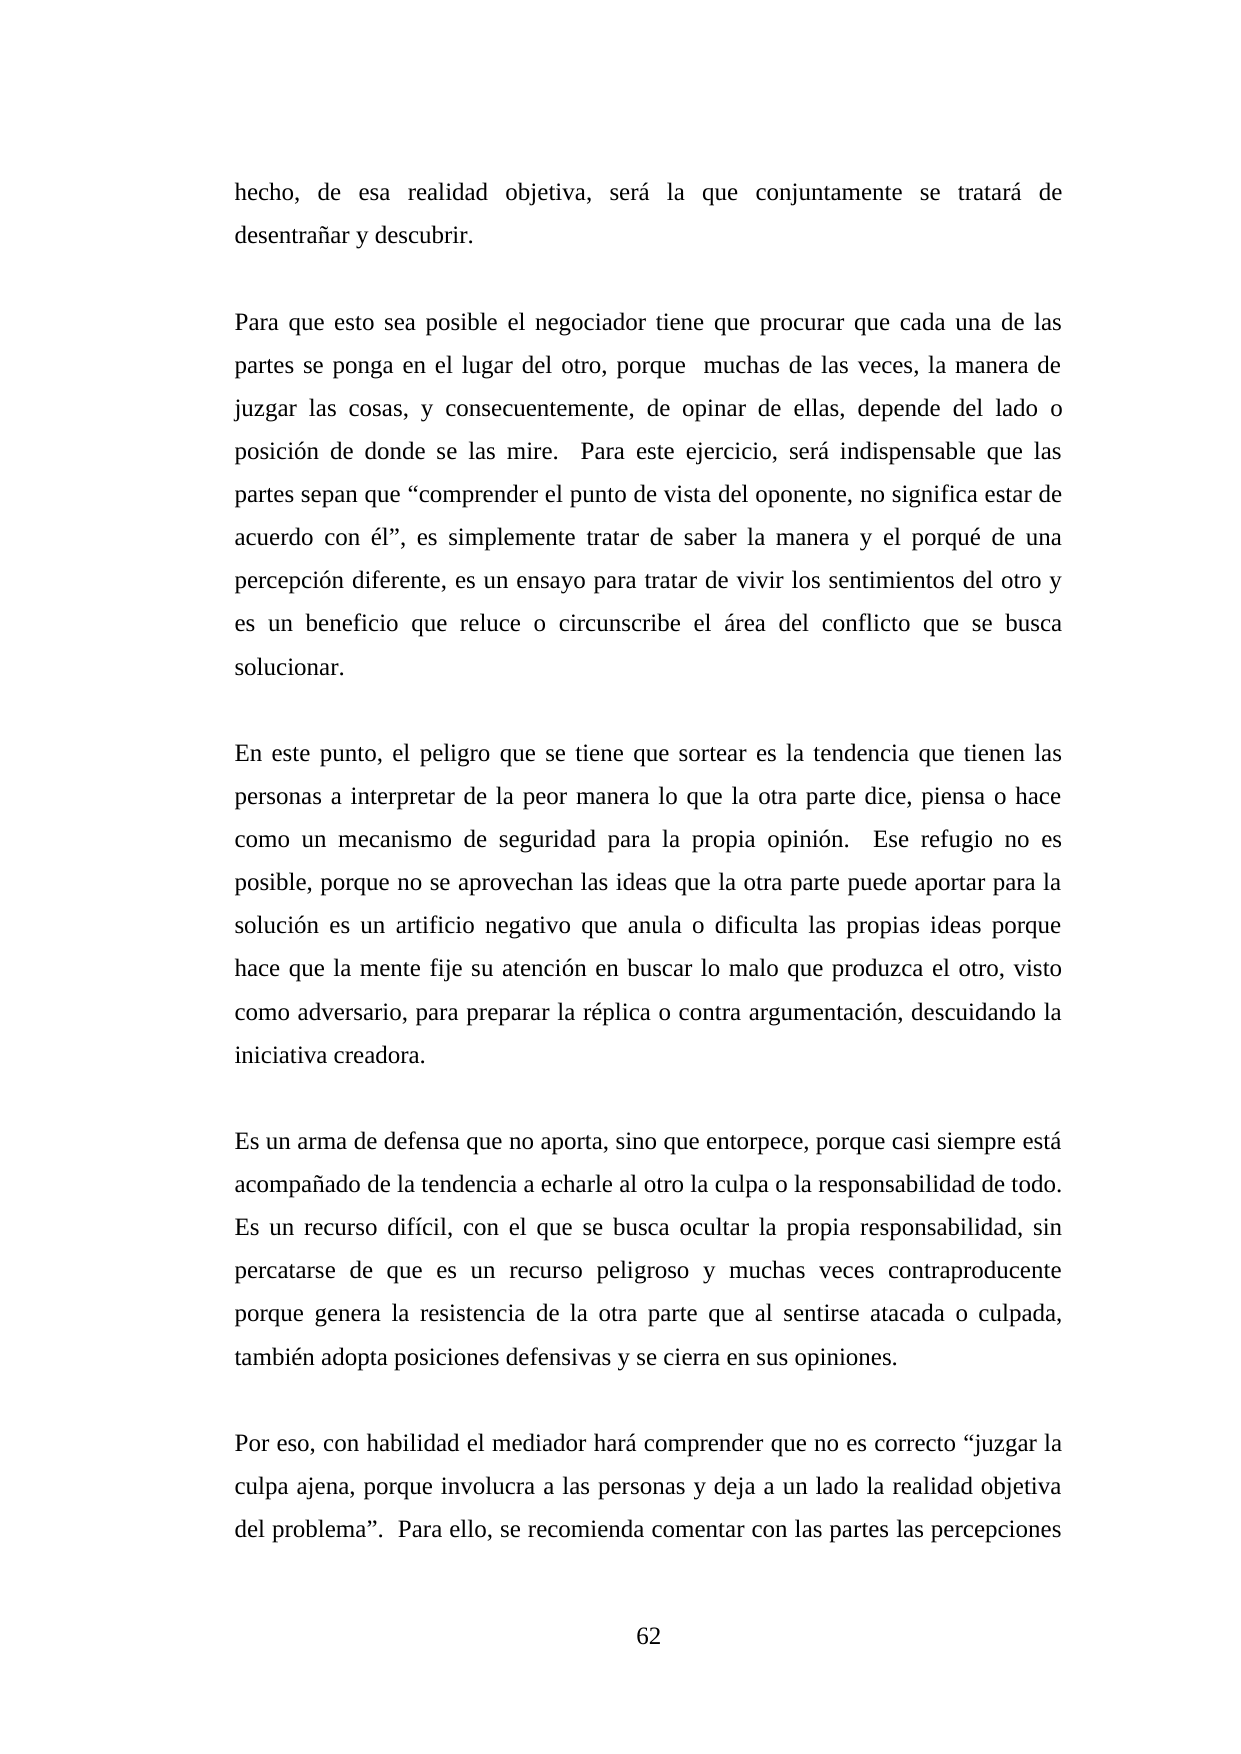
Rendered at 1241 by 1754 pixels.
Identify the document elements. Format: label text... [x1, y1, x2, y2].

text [234, 1428, 1063, 1543]
text Es un arma de defensa que no aporta, sino que entorpece, porque casi siempre está acompañado de la tendencia a echarle al otro la culpa o la responsabilidad de todo. Es un recurso difícil, con el que se busca ocultar la propia responsabilidad, sin percatarse de que es un recurso peligroso y muchas veces contraproducente porque genera la resistencia de la otra parte que al sentirse atacada o culpada, también adopta posiciones defensivas y se cierra en sus opiniones. [234, 1126, 1063, 1370]
text En este punto, el peligro que se tiene que sortear es la tendencia que tienen las personas a interpretar de la peor manera lo que la otra parte dice, piensa o hace como un mecanismo de seguridad para la propia opinión. Ese refugio no es posible, porque no se aprovechan las ideas que la otra parte puede aportar para la solución es un artificio negativo que anula o dificulta las propias ideas porque hace que la mente fije su atención en buscar lo malo que produzca el otro, visto como adversario, para preparar la réplica o contra argumentación, descuidando la iniciativa creadora. [234, 738, 1063, 1068]
text Para que esto sea posible el negociador tiene que procurar que cada una de las partes se ponga en el lugar del otro, porque muchas de las veces, la manera de juzgar las cosas, y consecuentemente, de opinar de ellas, depende del lado o posición de donde se las mire. Para este ejercicio, será indispensable que las partes sepan que “comprender el punto de vista del oponente, no significa estar de acuerdo con él”, es simplemente tratar de saber la manera y el porqué de una percepción diferente, es un ensayo para tratar de vivir los sentimientos del otro y es un beneficio que reluce o circunscribe el área del conflicto que se busca solucionar. [234, 307, 1063, 680]
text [234, 177, 1063, 249]
